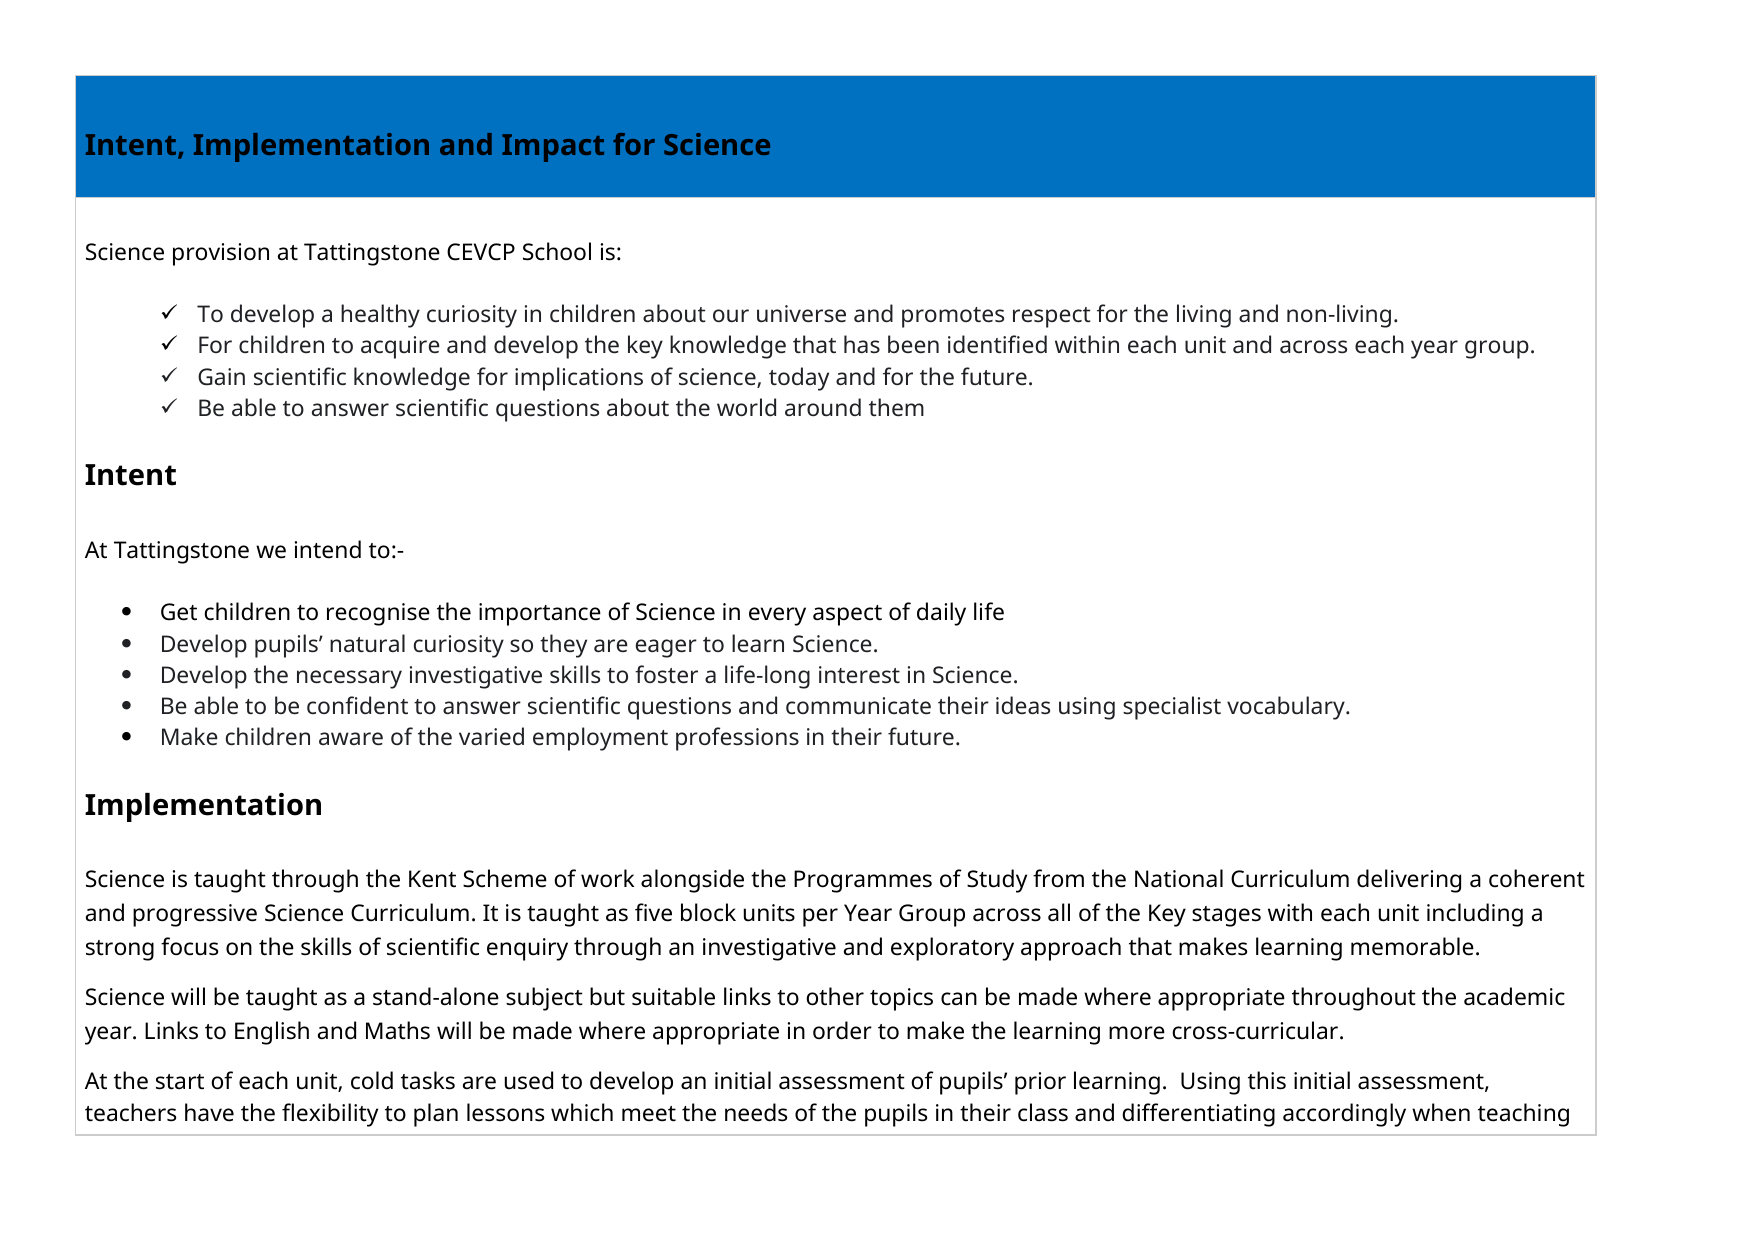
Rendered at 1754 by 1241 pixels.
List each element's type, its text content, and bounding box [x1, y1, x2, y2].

table_header Intent, Implementation and Impact for Science [76, 76, 1595, 197]
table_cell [76, 198, 1595, 1134]
